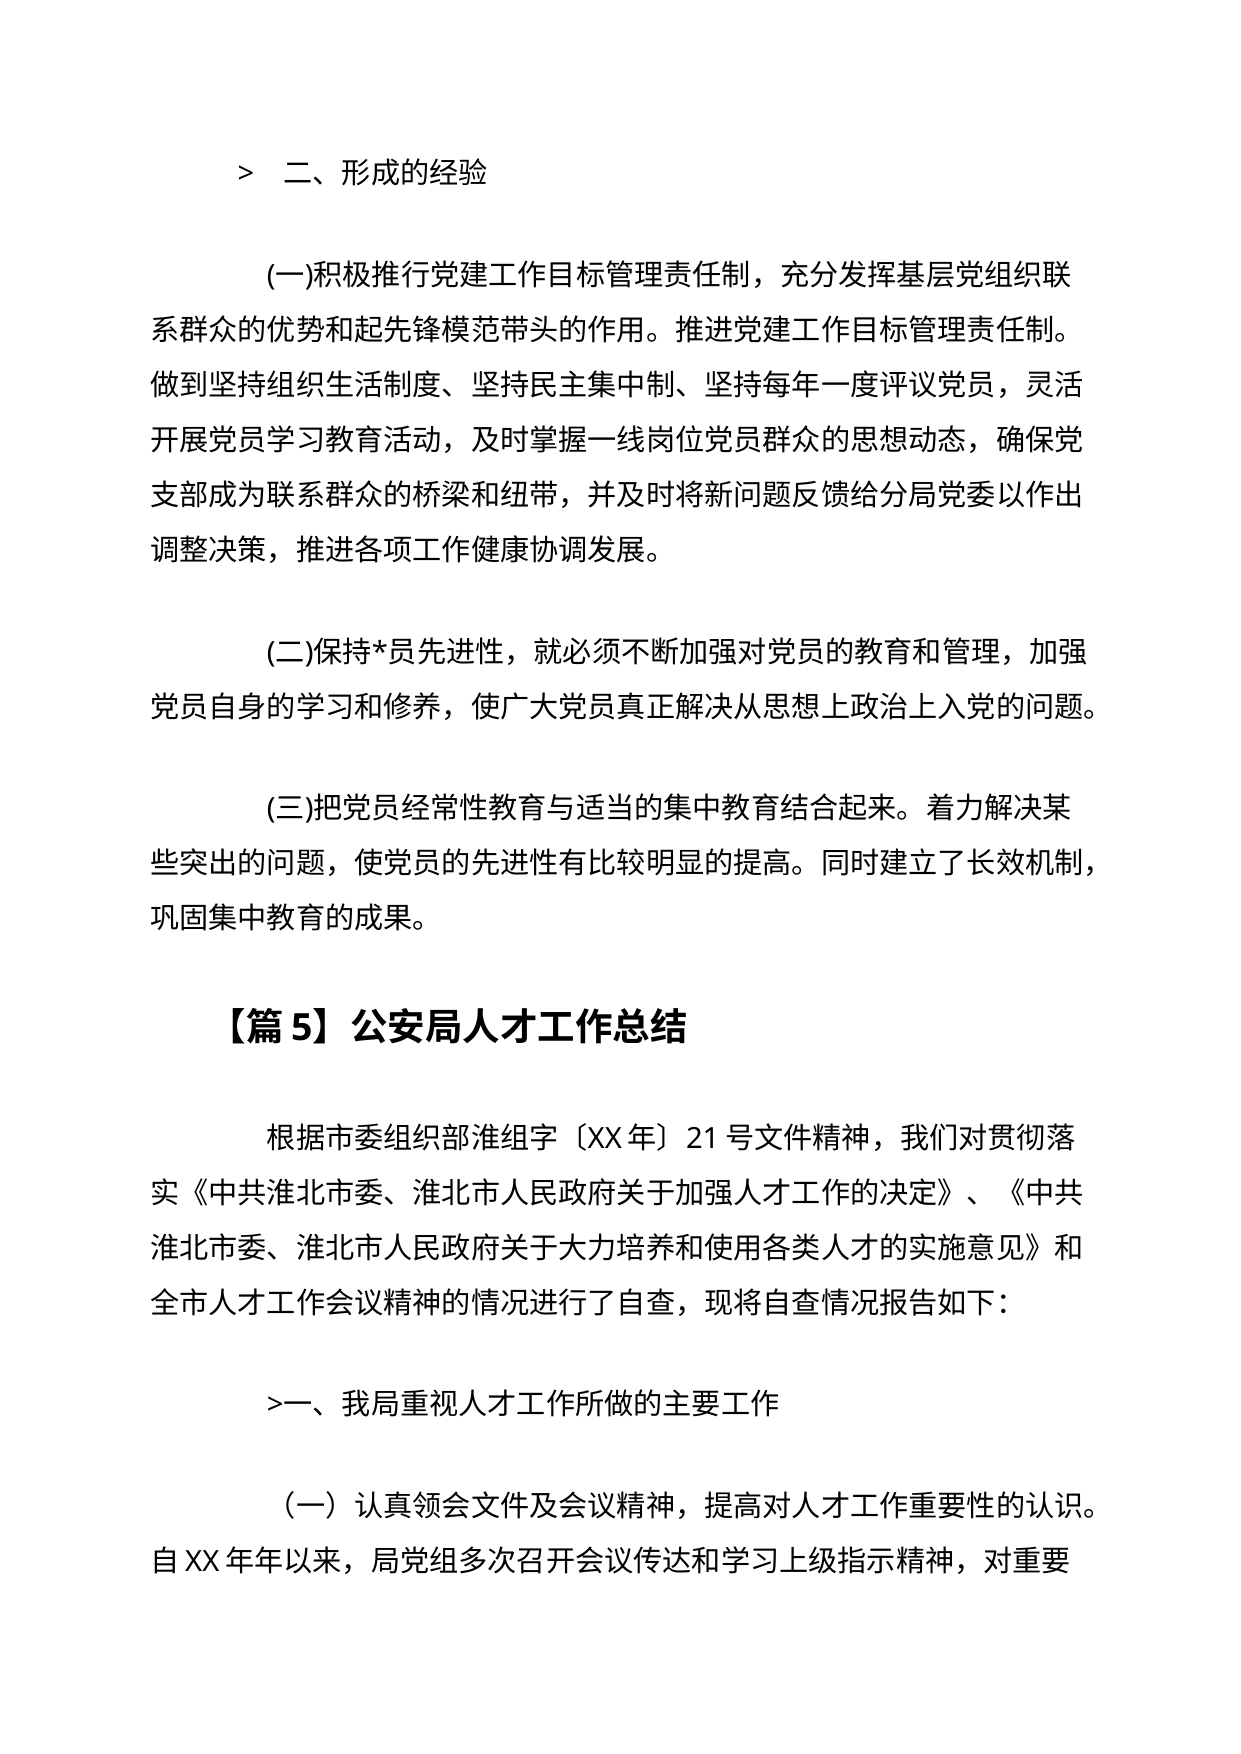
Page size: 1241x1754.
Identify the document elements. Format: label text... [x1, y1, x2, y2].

text > 二、形成的经验 [150, 150, 1090, 192]
text >一、我局重视人才工作所做的主要工作 [150, 1381, 1090, 1423]
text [150, 1483, 1090, 1580]
text (三)把党员经常性教育与适当的集中教育结合起来。着力解决某些突出的问题，使党员的先进性有比较明显的提高。同时建立了长效机制，巩固集中教育的成果。 [150, 785, 1090, 937]
text 根据市委组织部淮组字〔XX年〕21号文件精神，我们对贯彻落实《中共淮北市委、淮北市人民政府关于加强人才工作的决定》、《中共淮北市委、淮北市人民政府关于大力培养和使用各类人才的实施意见》和全市人才工作会议精神的情况进行了自查，现将自查情况报告如下： [150, 1114, 1090, 1321]
text 【篇5】公安局人才工作总结 [150, 997, 1090, 1051]
text (二)保持*员先进性，就必须不断加强对党员的教育和管理，加强党员自身的学习和修养，使广大党员真正解决从思想上政治上入党的问题。 [150, 628, 1090, 726]
text (一)积极推行党建工作目标管理责任制，充分发挥基层党组织联系群众的优势和起先锋模范带头的作用。推进党建工作目标管理责任制。做到坚持组织生活制度、坚持民主集中制、坚持每年一度评议党员，灵活开展党员学习教育活动，及时掌握一线岗位党员群众的思想动态，确保党支部成为联系群众的桥梁和纽带，并及时将新问题反馈给分局党委以作出调整决策，推进各项工作健康协调发展。 [150, 252, 1090, 569]
